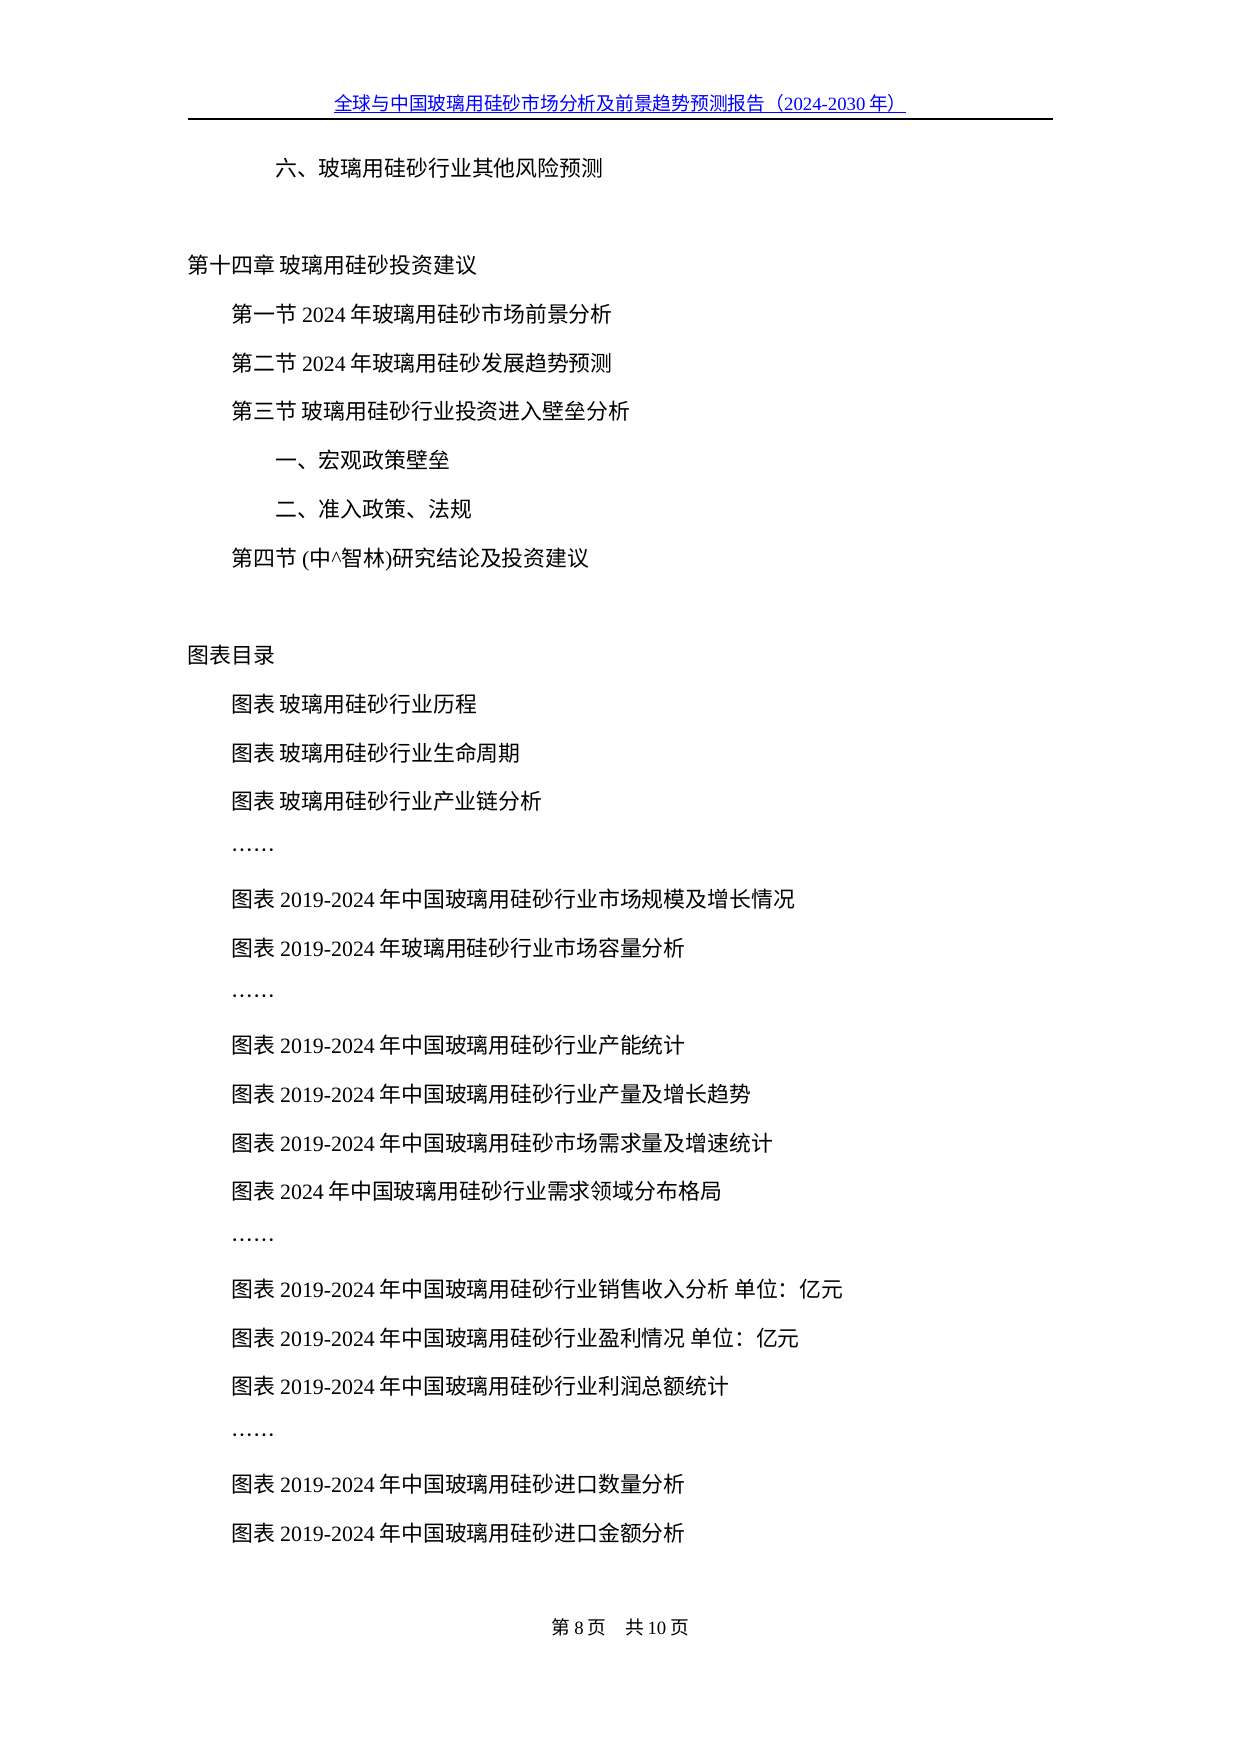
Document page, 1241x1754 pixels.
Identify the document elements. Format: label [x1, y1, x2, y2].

text [187, 150, 1053, 1548]
